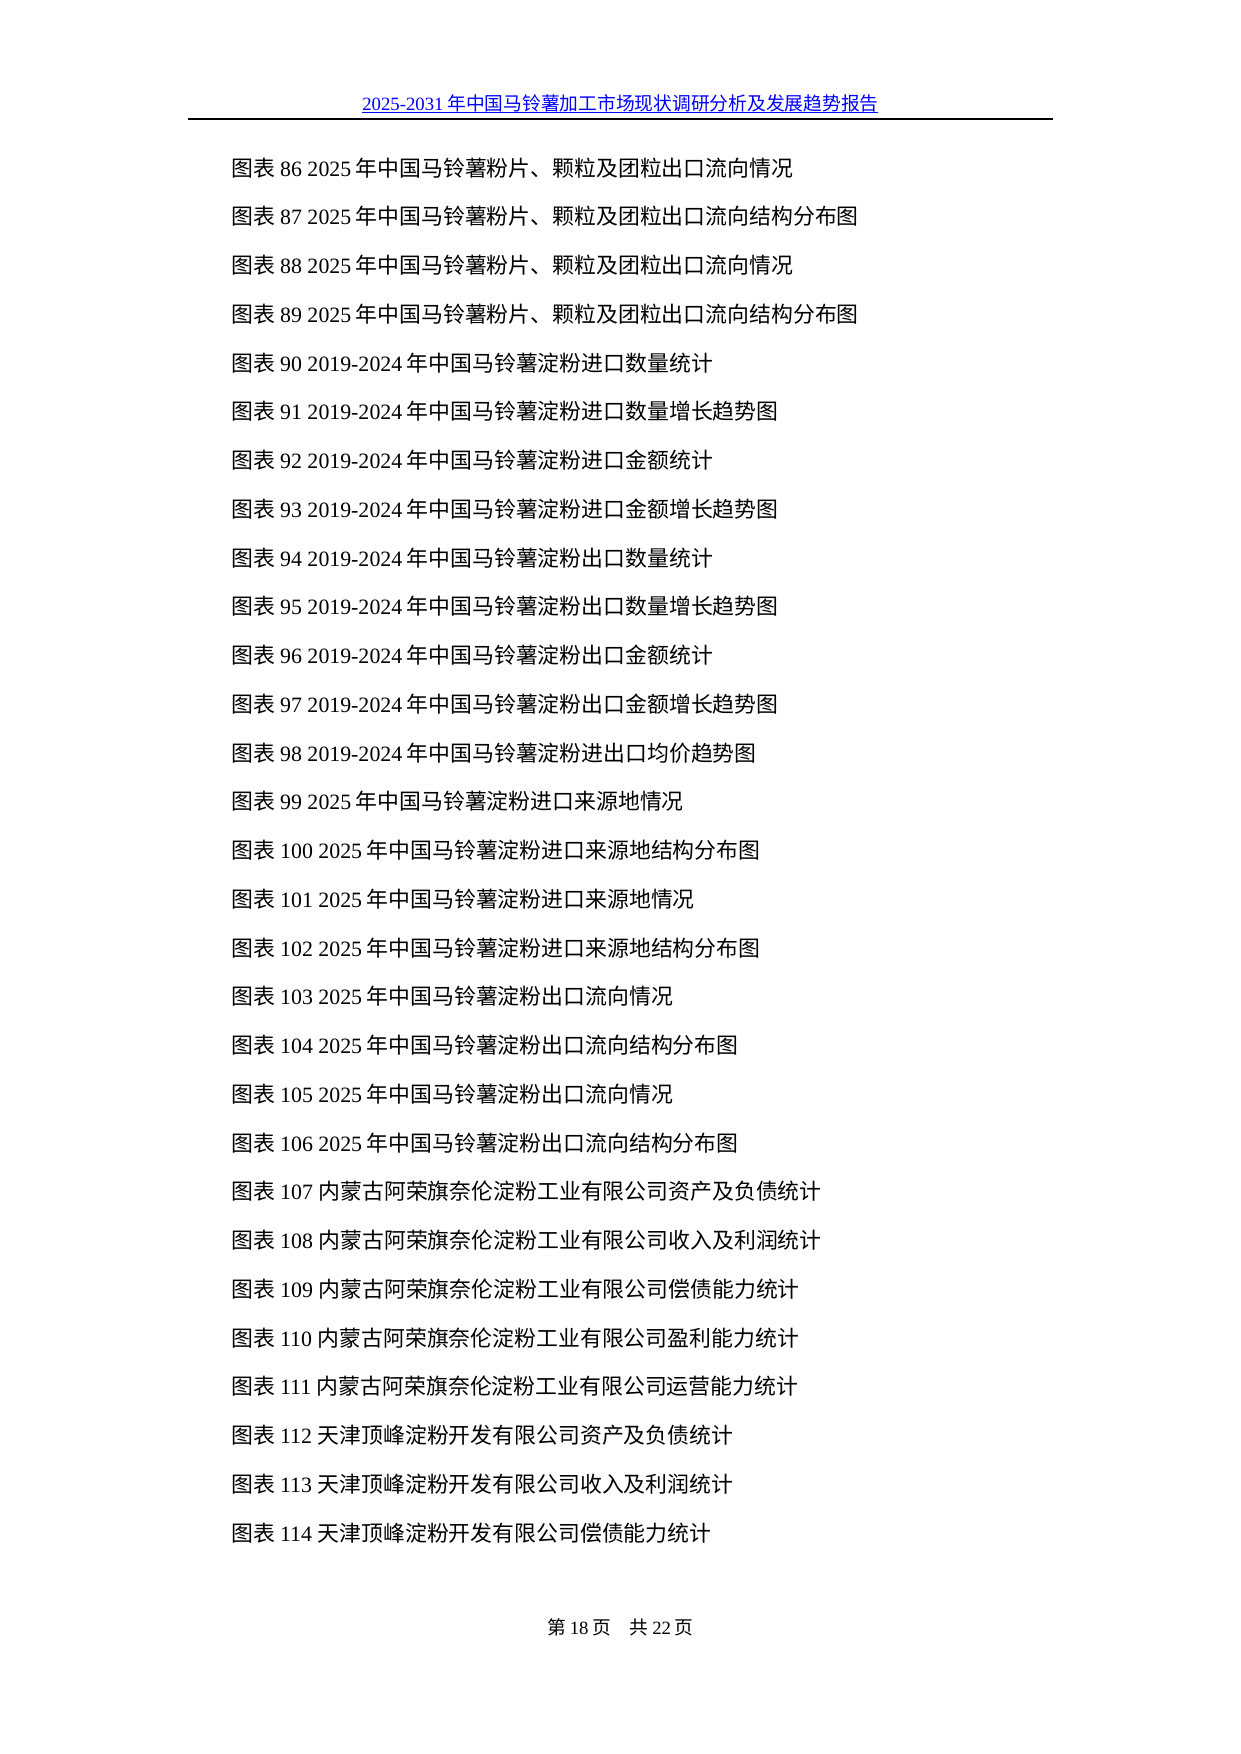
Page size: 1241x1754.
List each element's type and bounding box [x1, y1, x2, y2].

text [187, 150, 1053, 1548]
